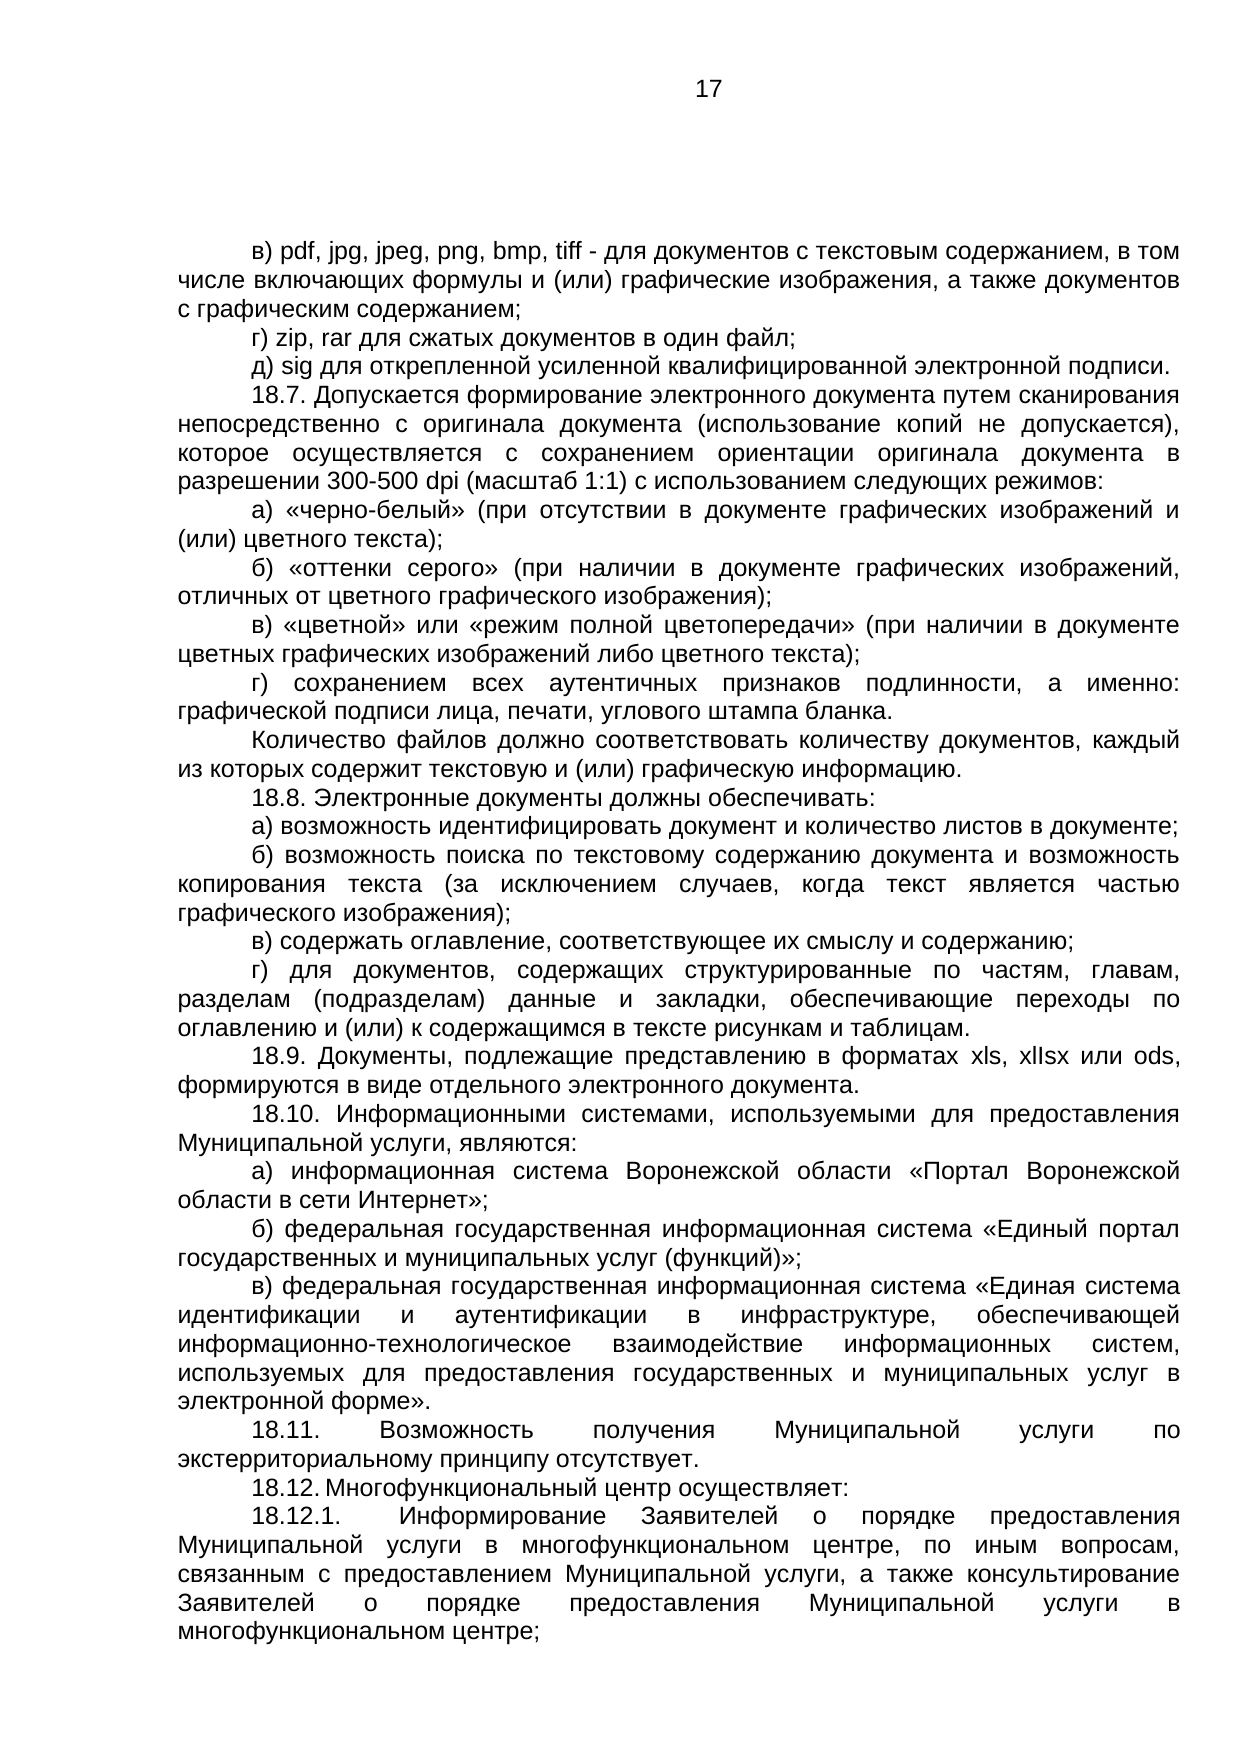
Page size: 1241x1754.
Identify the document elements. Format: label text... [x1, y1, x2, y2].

text в) pdf, jpg, jpeg, png, bmp, tiff - для документов с текстовым содержанием, в том числе включающих формулы и (или) графические изображения, а также документов с графическим содержанием; [177, 236, 1181, 322]
list Информирование Заявителей о порядке предоставления Муниципальной услуги в многофункциональном центре, по иным вопросам, связанным с предоставлением Муниципальной услуги, а также консультирование Заявителей о порядке предоставления Муниципальной услуги в многофункциональном центре; [177, 1501, 1181, 1645]
text а) «черно-белый» (при отсутствии в документе графических изображений и (или) цветного текста); [177, 495, 1181, 552]
text в) «цветной» или «режим полной цветопередачи» (при наличии в документе цветных графических изображений либо цветного текста); [177, 610, 1181, 667]
text в) содержать оглавление, соответствующее их смыслу и содержанию; [177, 926, 1181, 955]
text д) sig для открепленной усиленной квалифицированной электронной подписи. [177, 351, 1181, 380]
text б) «оттенки серого» (при наличии в документе графических изображений, отличных от цветного графического изображения); [177, 552, 1181, 610]
text 18.9. Документы, подлежащие представлению в форматах xls, xlIsx или ods, формируются в виде отдельного электронного документа. [177, 1041, 1181, 1099]
text 18.7. Допускается формирование электронного документа путем сканирования непосредственно с оригинала документа (использование копий не допускается), которое осуществляется с сохранением ориентации оригинала документа в разрешении 300-500 dpi (масштаб 1:1) с использованием следующих режимов: [177, 380, 1181, 495]
text г) сохранением всех аутентичных признаков подлинности, а именно: графической подписи лица, печати, углового штампа бланка. [177, 667, 1181, 725]
text Количество файлов должно соответствовать количеству документов, каждый из которых содержит текстовую и (или) графическую информацию. [177, 725, 1181, 782]
text 18.11. Возможность получения Муниципальной услуги по экстерриториальному принципу отсутствует. [177, 1415, 1181, 1472]
text а) возможность идентифицировать документ и количество листов в документе; [177, 811, 1181, 840]
text б) федеральная государственная информационная система «Единый портал государственных и муниципальных услуг (функций)»; [177, 1214, 1181, 1271]
text в) федеральная государственная информационная система «Единая система идентификации и аутентификации в инфраструктуре, обеспечивающей информационно-технологическое взаимодействие информационных систем, используемых для предоставления государственных и муниципальных услуг в электронной форме». [177, 1271, 1181, 1415]
list Многофункциональный центр осуществляет: [177, 1472, 1181, 1501]
text а) информационная система Воронежской области «Портал Воронежской области в сети Интернет»; [177, 1156, 1181, 1214]
text г) zip, rar для сжатых документов в один файл; [177, 322, 1181, 351]
text б) возможность поиска по текстовому содержанию документа и возможность копирования текста (за исключением случаев, когда текст является частью графического изображения); [177, 840, 1181, 926]
text г) для документов, содержащих структурированные по частям, главам, разделам (подразделам) данные и закладки, обеспечивающие переходы по оглавлению и (или) к содержащимся в тексте рисункам и таблицам. [177, 955, 1181, 1041]
text 18.8. Электронные документы должны обеспечивать: [177, 782, 1181, 811]
text 18.10. Информационными системами, используемыми для предоставления Муниципальной услуги, являются: [177, 1099, 1181, 1156]
